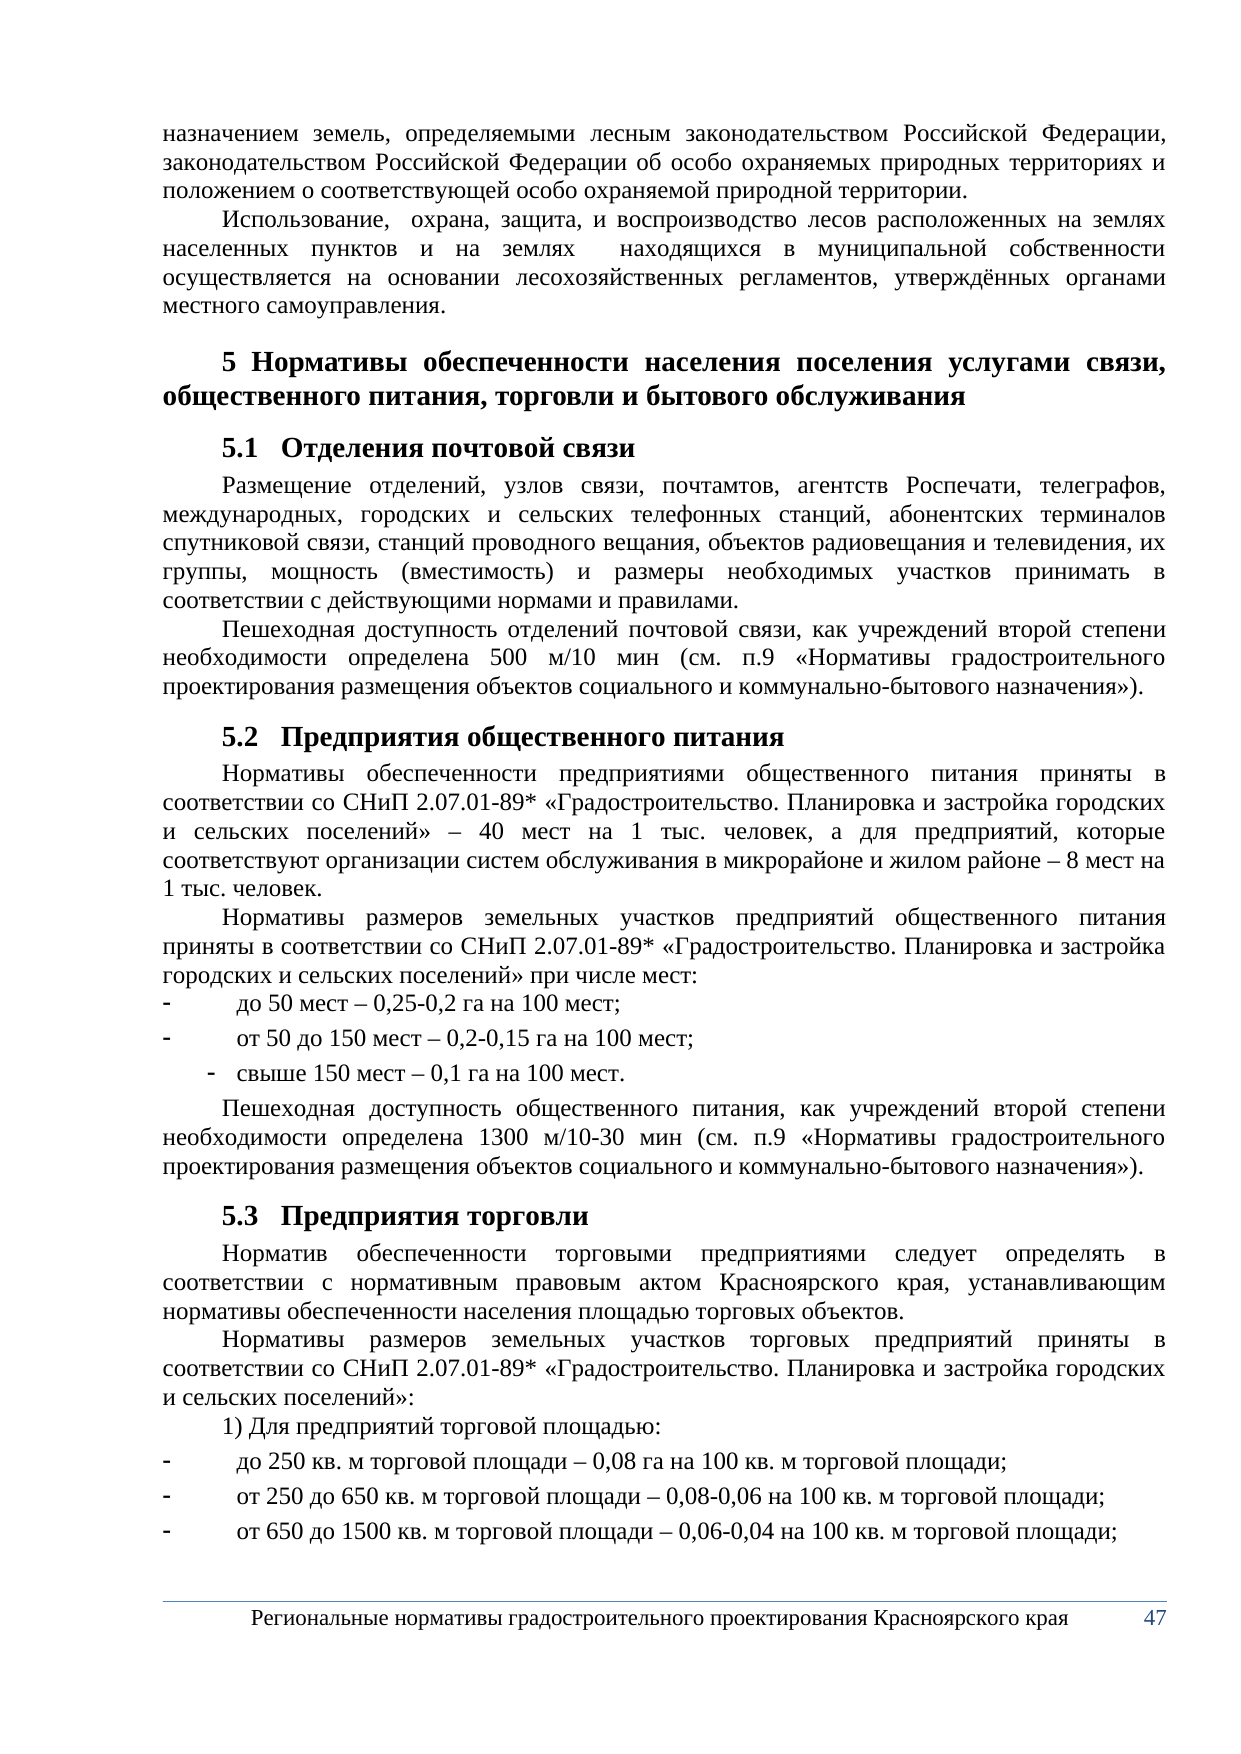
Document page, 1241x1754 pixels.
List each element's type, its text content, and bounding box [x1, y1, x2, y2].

text Для предприятий торговой площадью: [162, 1411, 1167, 1439]
list от 50 до 150 мест – 0,2-0,15 га на 100 мест; [162, 1023, 1167, 1052]
list до 250 кв. м торговой площади – 0,08 га на 100 кв. м торговой площади; [162, 1446, 1167, 1474]
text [162, 118, 1167, 204]
text Нормативы размеров земельных участков предприятий общественного питания приняты в соответствии со СНиП 2.07.01-89* «Градостроительство. Планировка и застройка городских и сельских поселений» при числе мест: [162, 902, 1167, 988]
text Использование, охрана, защита, и воспроизводство лесов расположенных на землях населенных пунктов и на землях находящихся в муниципальной собственности осуществляется на основании лесохозяйственных регламентов, утверждённых органами местного самоуправления. [162, 204, 1167, 319]
text Пешеходная доступность общественного питания, как учреждений второй степени необходимости определена 1300 м/10-30 мин (см. п.9 «Нормативы градостроительного проектирования размещения объектов социального и коммунально-бытового назначения»). [162, 1093, 1167, 1180]
subtitle Предприятия общественного питания [162, 719, 1167, 752]
list до 50 мест – 0,25-0,2 га на 100 мест; [162, 988, 1167, 1017]
list от 650 до 1500 кв. м торговой площади – 0,06-0,04 на 100 кв. м торговой площади; [162, 1516, 1167, 1544]
text Нормативы обеспеченности предприятиями общественного питания приняты в соответствии со СНиП 2.07.01-89* «Градостроительство. Планировка и застройка городских и сельских поселений» – 40 мест на 1 тыс. человек, а для предприятий, которые соответствуют организации систем обслуживания в микрорайоне и жилом районе – 8 мест на 1 тыс. человек. [162, 758, 1167, 902]
text Пешеходная доступность отделений почтовой связи, как учреждений второй степени необходимости определена 500 м/10 мин (см. п.9 «Нормативы градостроительного проектирования размещения объектов социального и коммунально-бытового назначения»). [162, 614, 1167, 700]
subtitle Предприятия торговли [162, 1198, 1167, 1232]
list от 250 до 650 кв. м торговой площади – 0,08-0,06 на 100 кв. м торговой площади; [162, 1481, 1167, 1509]
text Нормативы размеров земельных участков торговых предприятий приняты в соответствии со СНиП 2.07.01-89* «Градостроительство. Планировка и застройка городских и сельских поселений»: [162, 1324, 1167, 1411]
list свыше 150 мест – 0,1 га на 100 мест. [177, 1058, 1167, 1087]
text Размещение отделений, узлов связи, почтамтов, агентств Роспечати, телеграфов, международных, городских и сельских телефонных станций, абонентских терминалов спутниковой связи, станций проводного вещания, объектов радиовещания и телевидения, их группы, мощность (вместимость) и размеры необходимых участков принимать в соответствии с действующими нормами и правилами. [162, 470, 1167, 614]
subtitle Отделения почтовой связи [162, 430, 1167, 464]
subtitle Нормативы обеспеченности населения поселения услугами связи, общественного питания, торговли и бытового обслуживания [162, 344, 1167, 411]
text Норматив обеспеченности торговыми предприятиями следует определять в соответствии с нормативным правовым актом Красноярского края, устанавливающим нормативы обеспеченности населения площадью торговых объектов. [162, 1238, 1167, 1324]
